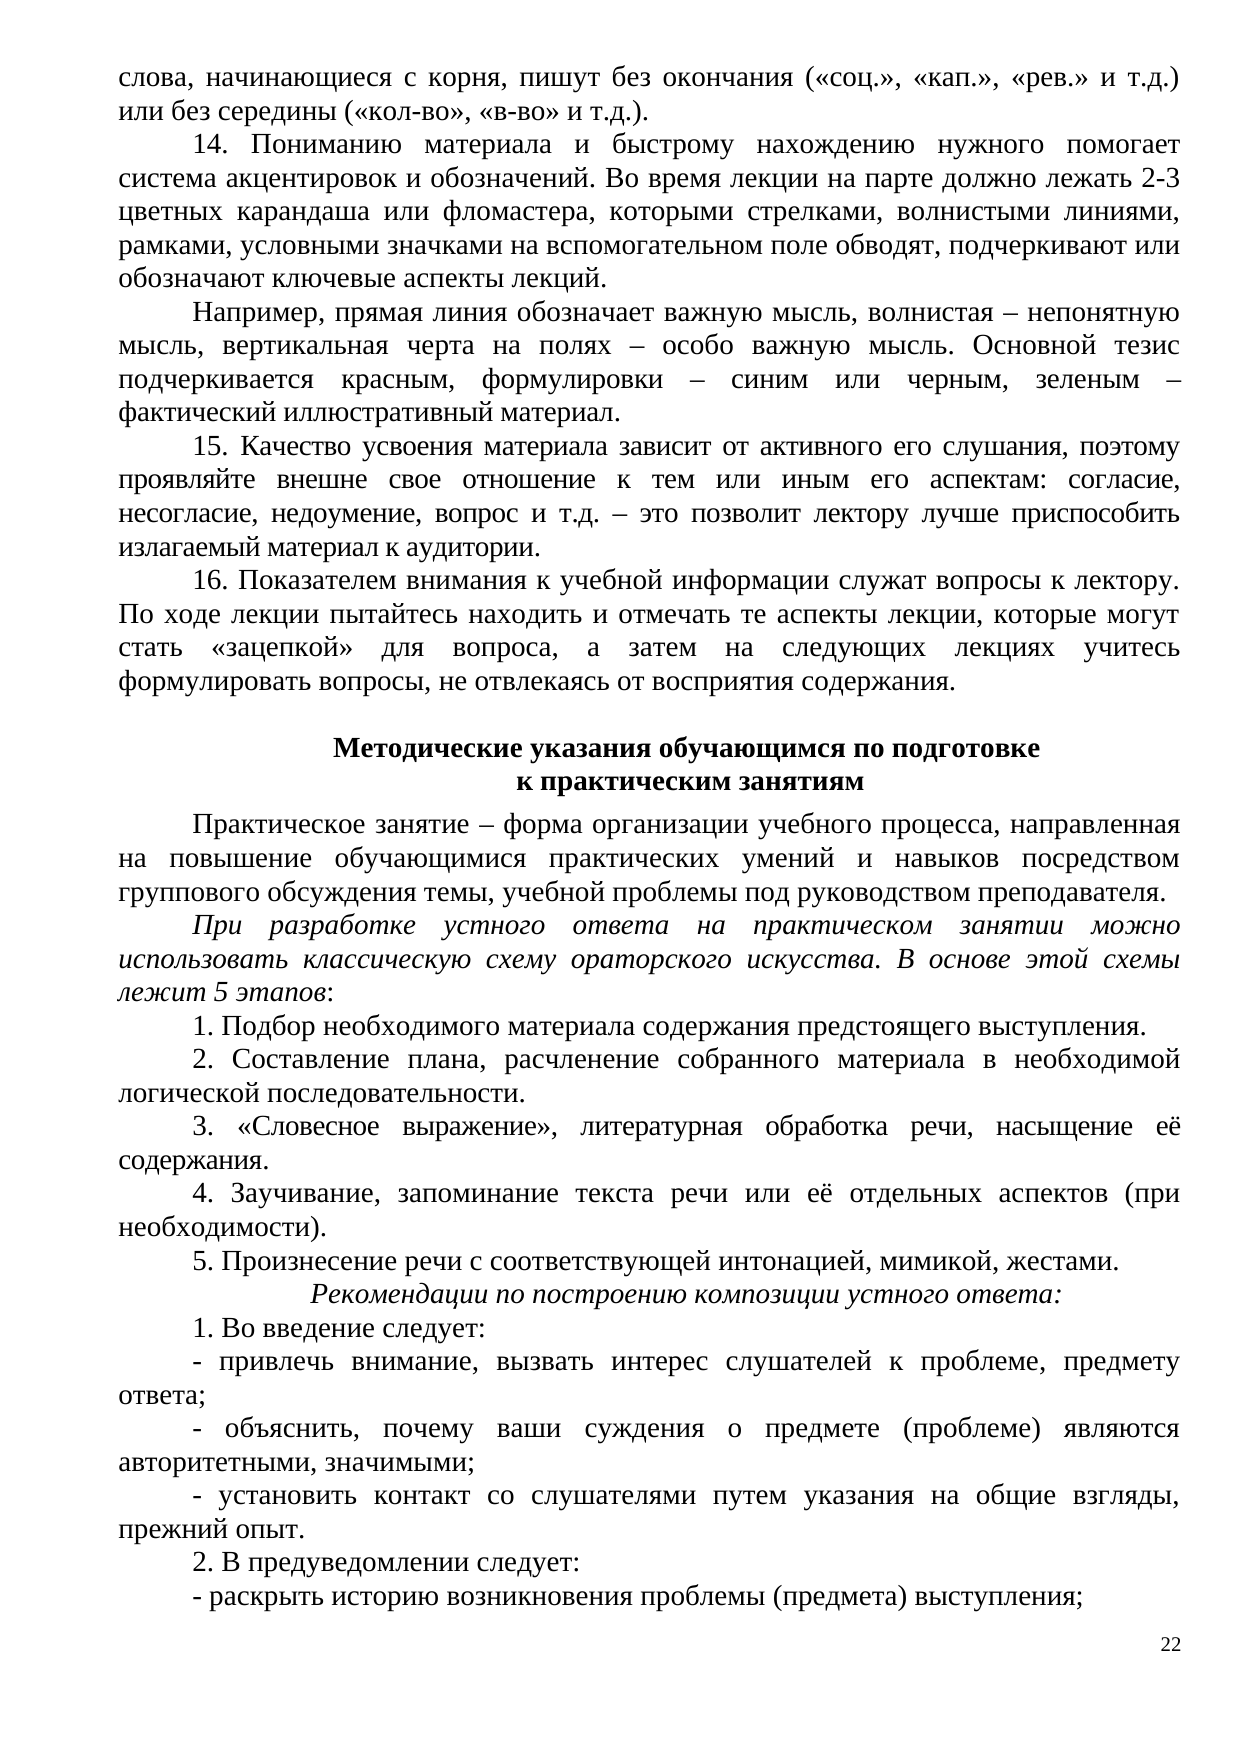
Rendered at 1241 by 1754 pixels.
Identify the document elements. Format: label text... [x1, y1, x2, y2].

text 15. Качество усвоения материала зависит от активного его слушания, поэтому проявляйте внешне свое отношение к тем или иным его аспектам: согласие, несогласие, недоумение, вопрос и т.д. – это позволит лектору лучше приспособить излагаемый материал к аудитории. [118, 428, 1181, 562]
text 2. В предуведомлении следует: [118, 1544, 1181, 1578]
text 3. «Словесное выражение», литературная обработка речи, насыщение её содержания. [118, 1108, 1181, 1176]
text Практическое занятие – форма организации учебного процесса, направленная на повышение обучающимися практических умений и навыков посредством группового обсуждения темы, учебной проблемы под руководством преподавателя. [118, 807, 1181, 907]
text Например, прямая линия обозначает важную мысль, волнистая – непонятную мысль, вертикальная черта на полях – особо важную мысль. Основной тезис подчеркивается красным, формулировки – синим или черным, зеленым – фактический иллюстративный материал. [118, 294, 1181, 428]
text 16. Показателем внимания к учебной информации служат вопросы к лектору. По ходе лекции пытайтесь находить и отмечать те аспекты лекции, которые могут стать «зацепкой» для вопроса, а затем на следующих лекциях учитесь формулировать вопросы, не отвлекаясь от восприятия содержания. [118, 562, 1181, 696]
text - раскрыть историю возникновения проблемы (предмета) выступления; [118, 1578, 1181, 1612]
text 4. Заучивание, запоминание текста речи или её отдельных аспектов (при необходимости). [118, 1176, 1181, 1243]
text 1. Подбор необходимого материала содержания предстоящего выступления. [118, 1008, 1181, 1041]
text к практическим занятиям [118, 763, 1181, 797]
text Методические указания обучающимся по подготовке [118, 730, 1181, 763]
text - установить контакт со слушателями путем указания на общие взгляды, прежний опыт. [118, 1477, 1181, 1544]
text 14. Пониманию материала и быстрому нахождению нужного помогает система акцентировок и обозначений. Во время лекции на парте должно лежать 2-3 цветных карандаша или фломастера, которыми стрелками, волнистыми линиями, рамками, условными значками на вспомогательном поле обводят, подчеркивают или обозначают ключевые аспекты лекций. [118, 126, 1181, 294]
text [118, 59, 1181, 126]
text 2. Составление плана, расчленение собранного материала в необходимой логической последовательности. [118, 1041, 1181, 1108]
text 5. Произнесение речи с соответствующей интонацией, мимикой, жестами. [118, 1243, 1181, 1276]
text 1. Во введение следует: [118, 1310, 1181, 1343]
text Рекомендации по построению композиции устного ответа: [118, 1276, 1181, 1310]
text - привлечь внимание, вызвать интерес слушателей к проблеме, предмету ответа; [118, 1343, 1181, 1410]
text - объяснить, почему ваши суждения о предмете (проблеме) являются авторитетными, значимыми; [118, 1410, 1181, 1477]
text При разработке устного ответа на практическом занятии можно использовать классическую схему ораторского искусства. В основе этой схемы лежит 5 этапов: [118, 907, 1181, 1008]
